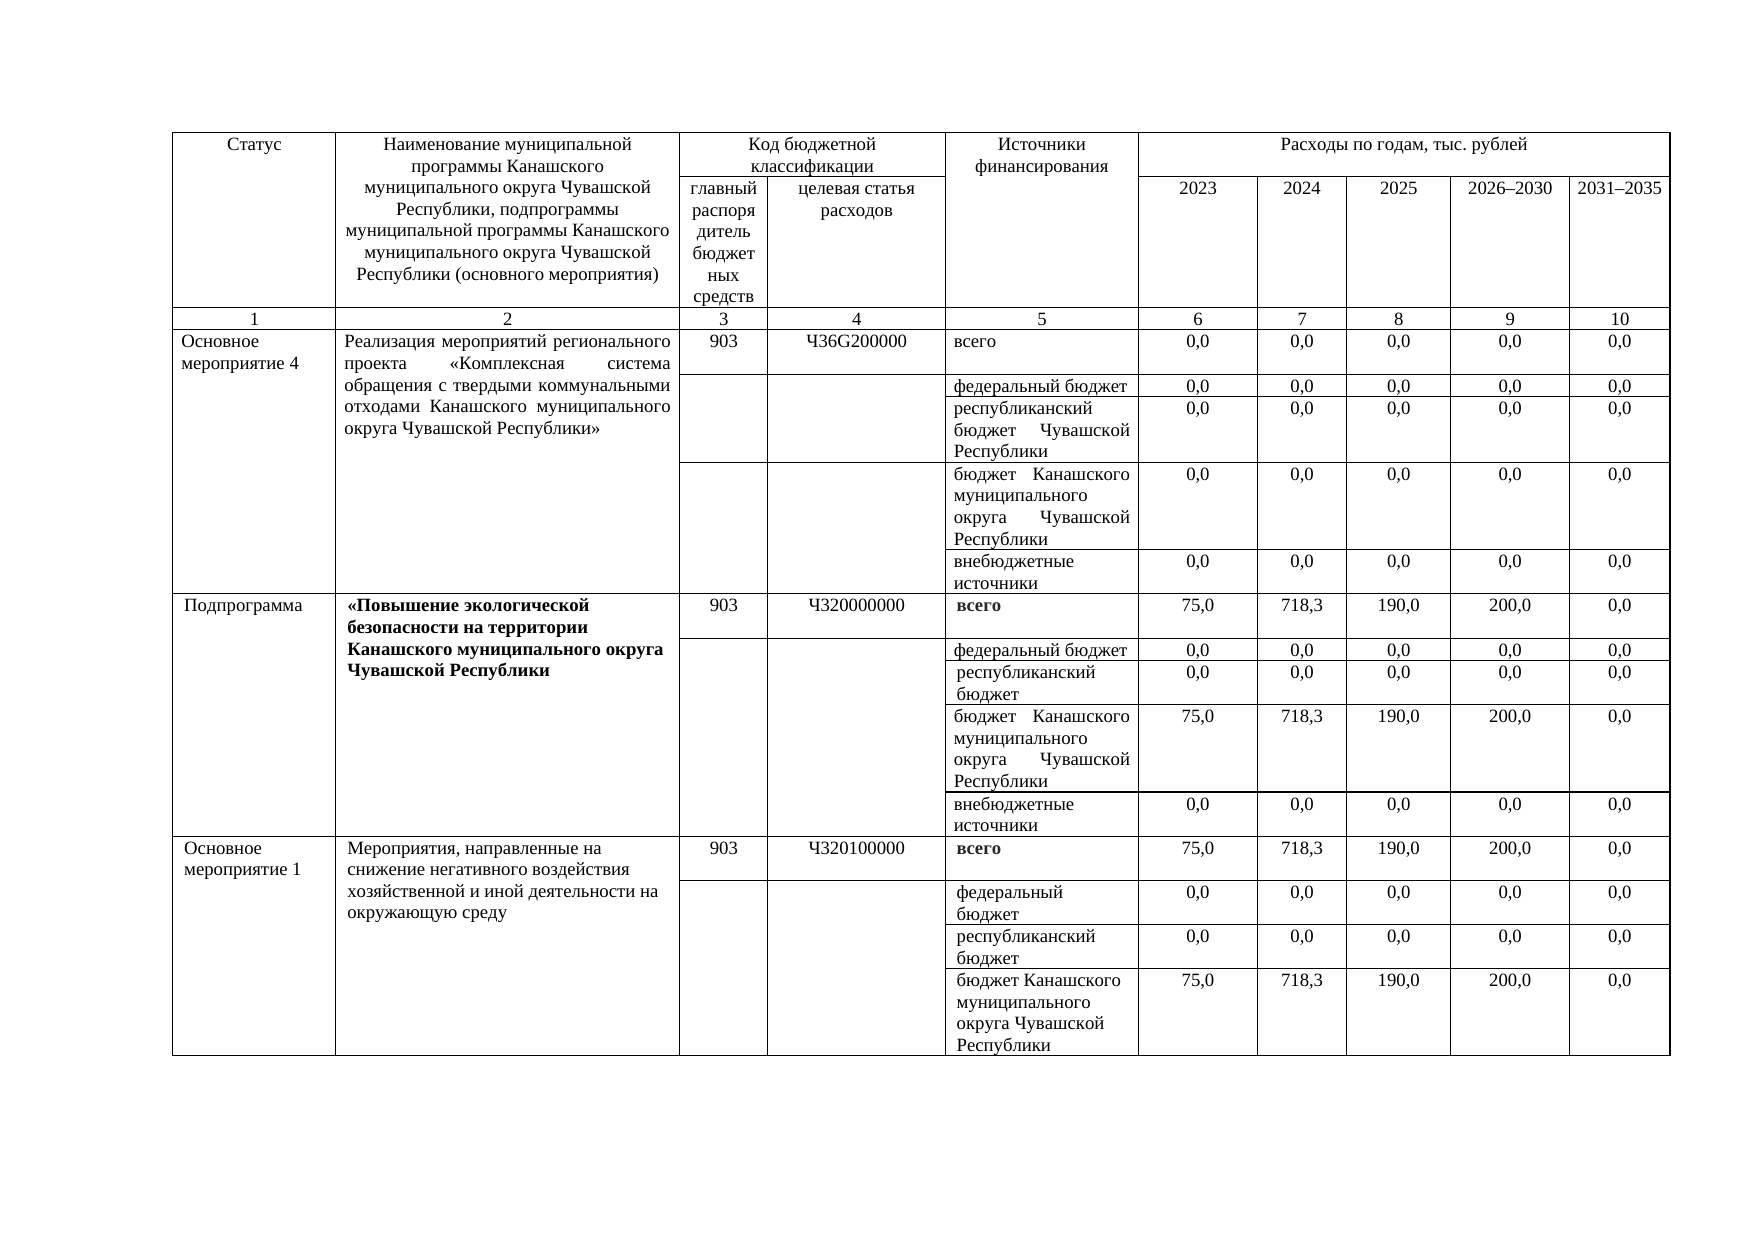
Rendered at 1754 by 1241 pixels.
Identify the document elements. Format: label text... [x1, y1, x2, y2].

table_cell 200,0 [1451, 837, 1569, 880]
table_cell 2026–2030 [1451, 177, 1569, 307]
table_header Статус [173, 133, 335, 307]
table_cell 0,0 [1347, 793, 1450, 836]
table_cell 718,3 [1258, 705, 1346, 791]
table_cell 190,0 [1347, 837, 1450, 880]
table_cell 0,0 [1570, 881, 1669, 924]
table_cell 0,0 [1570, 969, 1669, 1055]
table_cell федеральный бюджет [946, 375, 1138, 396]
table_cell 190,0 [1347, 594, 1450, 637]
table_cell 2025 [1347, 177, 1450, 307]
table_cell 0,0 [1570, 661, 1669, 704]
table_cell 718,3 [1258, 969, 1346, 1055]
table_cell 9 [1451, 308, 1569, 329]
table_cell Основное мероприятие 4 [173, 330, 335, 593]
table_cell 0,0 [1139, 639, 1257, 660]
table_cell 0,0 [1347, 661, 1450, 704]
table_cell [768, 375, 945, 462]
table_cell 0,0 [1139, 397, 1257, 462]
table_cell 0,0 [1451, 793, 1569, 836]
table_cell 200,0 [1451, 594, 1569, 637]
table_cell федеральный бюджет [946, 881, 1138, 924]
table_header Наименование муниципальной программы Канашского муниципального округа Чувашской Республики, подпрограммы муниципальной программы Канашского муниципального округа Чувашской Республики (основного мероприятия) [336, 133, 679, 307]
table_cell 6 [1139, 308, 1257, 329]
table_cell 2024 [1258, 177, 1346, 307]
table_cell главный распорядитель бюджетных средств [680, 177, 767, 307]
table_header Код бюджетной классификации [680, 133, 945, 176]
table_cell 0,0 [1570, 705, 1669, 791]
table_cell Ч320000000 [768, 594, 945, 637]
table_cell целевая статья расходов [768, 177, 945, 307]
table_cell федеральный бюджет [946, 639, 1138, 660]
table_cell 0,0 [1451, 925, 1569, 968]
table_cell 0,0 [1347, 375, 1450, 396]
table_cell [768, 881, 945, 1055]
table_cell 0,0 [1258, 925, 1346, 968]
table_cell 0,0 [1258, 550, 1346, 593]
table_cell бюджет Канашского муниципального округа Чувашской Республики [946, 705, 1138, 791]
table_cell 0,0 [1347, 925, 1450, 968]
table_cell внебюджетные источники [946, 793, 1138, 836]
table_cell 903 [680, 837, 767, 880]
table_cell 0,0 [1139, 793, 1257, 836]
table_cell Мероприятия, направленные на снижение негативного воздействия хозяйственной и иной деятельности на окружающую среду [336, 837, 679, 1055]
table_cell всего [946, 837, 1138, 880]
table_cell 0,0 [1451, 330, 1569, 373]
table_cell 1 [173, 308, 335, 329]
table_cell 0,0 [1139, 925, 1257, 968]
table_cell 75,0 [1139, 837, 1257, 880]
table_cell 0,0 [1570, 925, 1669, 968]
table_cell 0,0 [1258, 639, 1346, 660]
table_cell 0,0 [1451, 375, 1569, 396]
table_cell Ч320100000 [768, 837, 945, 880]
table_cell 0,0 [1347, 330, 1450, 373]
table_header Расходы по годам, тыс. рублей [1139, 133, 1669, 176]
table_cell республиканский бюджет [946, 925, 1138, 968]
table_cell 0,0 [1570, 793, 1669, 836]
table_cell [680, 639, 767, 836]
table_cell 903 [680, 594, 767, 637]
table_cell 7 [1258, 308, 1346, 329]
table_cell 0,0 [1139, 881, 1257, 924]
table_cell [680, 375, 767, 462]
table_cell Основное мероприятие 1 [173, 837, 335, 1055]
table_cell 0,0 [1347, 550, 1450, 593]
table_cell 0,0 [1570, 397, 1669, 462]
table_cell 8 [1347, 308, 1450, 329]
table_cell 200,0 [1451, 705, 1569, 791]
table_cell всего [946, 330, 1138, 373]
table_cell [680, 881, 767, 1055]
table_cell 190,0 [1347, 705, 1450, 791]
table_cell 0,0 [1347, 463, 1450, 549]
table_cell внебюджетные источники [946, 550, 1138, 593]
table_cell 0,0 [1139, 375, 1257, 396]
table_cell 0,0 [1258, 375, 1346, 396]
table_cell [768, 463, 945, 593]
table_cell 0,0 [1451, 397, 1569, 462]
table_cell бюджет Канашского муниципального округа Чувашской Республики [946, 463, 1138, 549]
table_cell 0,0 [1258, 397, 1346, 462]
table_cell 0,0 [1570, 463, 1669, 549]
table_cell 0,0 [1451, 639, 1569, 660]
table_cell 0,0 [1258, 793, 1346, 836]
table_cell 903 [680, 330, 767, 373]
table_cell республиканский бюджет Чувашской Республики [946, 397, 1138, 462]
table_cell Ч36G200000 [768, 330, 945, 373]
table_cell 0,0 [1451, 881, 1569, 924]
table_cell Подпрограмма [173, 594, 335, 836]
table_cell 0,0 [1570, 837, 1669, 880]
table_cell 718,3 [1258, 594, 1346, 637]
table_cell 75,0 [1139, 705, 1257, 791]
table_cell 0,0 [1139, 463, 1257, 549]
table_cell 0,0 [1347, 639, 1450, 660]
table_cell 0,0 [1139, 330, 1257, 373]
table_cell бюджет Канашского муниципального округа Чувашской Республики [946, 969, 1138, 1055]
table_cell всего [946, 594, 1138, 637]
table_cell 0,0 [1139, 550, 1257, 593]
table_cell 0,0 [1347, 881, 1450, 924]
table_cell 0,0 [1258, 661, 1346, 704]
table_cell 0,0 [1451, 550, 1569, 593]
table_cell 0,0 [1347, 397, 1450, 462]
table_cell 0,0 [1258, 463, 1346, 549]
table_cell 0,0 [1570, 375, 1669, 396]
table_cell 190,0 [1347, 969, 1450, 1055]
table_cell 5 [946, 308, 1138, 329]
table_cell 75,0 [1139, 594, 1257, 637]
table_cell 2 [336, 308, 679, 329]
table_cell 2023 [1139, 177, 1257, 307]
table_cell 4 [768, 308, 945, 329]
table_cell [768, 639, 945, 836]
table_cell 0,0 [1139, 661, 1257, 704]
table_cell 0,0 [1570, 550, 1669, 593]
table_cell [680, 463, 767, 593]
table_cell 0,0 [1258, 330, 1346, 373]
table_cell 0,0 [1451, 463, 1569, 549]
table_cell 2031–2035 [1570, 177, 1669, 307]
table_cell 0,0 [1570, 639, 1669, 660]
table_cell «Повышение экологической безопасности на территории Канашского муниципального округа Чувашской Республики [336, 594, 679, 836]
table_cell 718,3 [1258, 837, 1346, 880]
table_cell 0,0 [1451, 661, 1569, 704]
table_header Источники финансирования [946, 133, 1138, 307]
table_cell 0,0 [1570, 594, 1669, 637]
table_cell 200,0 [1451, 969, 1569, 1055]
table_cell 0,0 [1258, 881, 1346, 924]
table_cell 3 [680, 308, 767, 329]
table_cell 10 [1570, 308, 1669, 329]
table_cell 0,0 [1570, 330, 1669, 373]
table_cell республиканский бюджет [946, 661, 1138, 704]
table_cell Реализация мероприятий регионального проекта «Комплексная система обращения с твердыми коммунальными отходами Канашского муниципального округа Чувашской Республики» [336, 330, 679, 593]
table_cell 75,0 [1139, 969, 1257, 1055]
